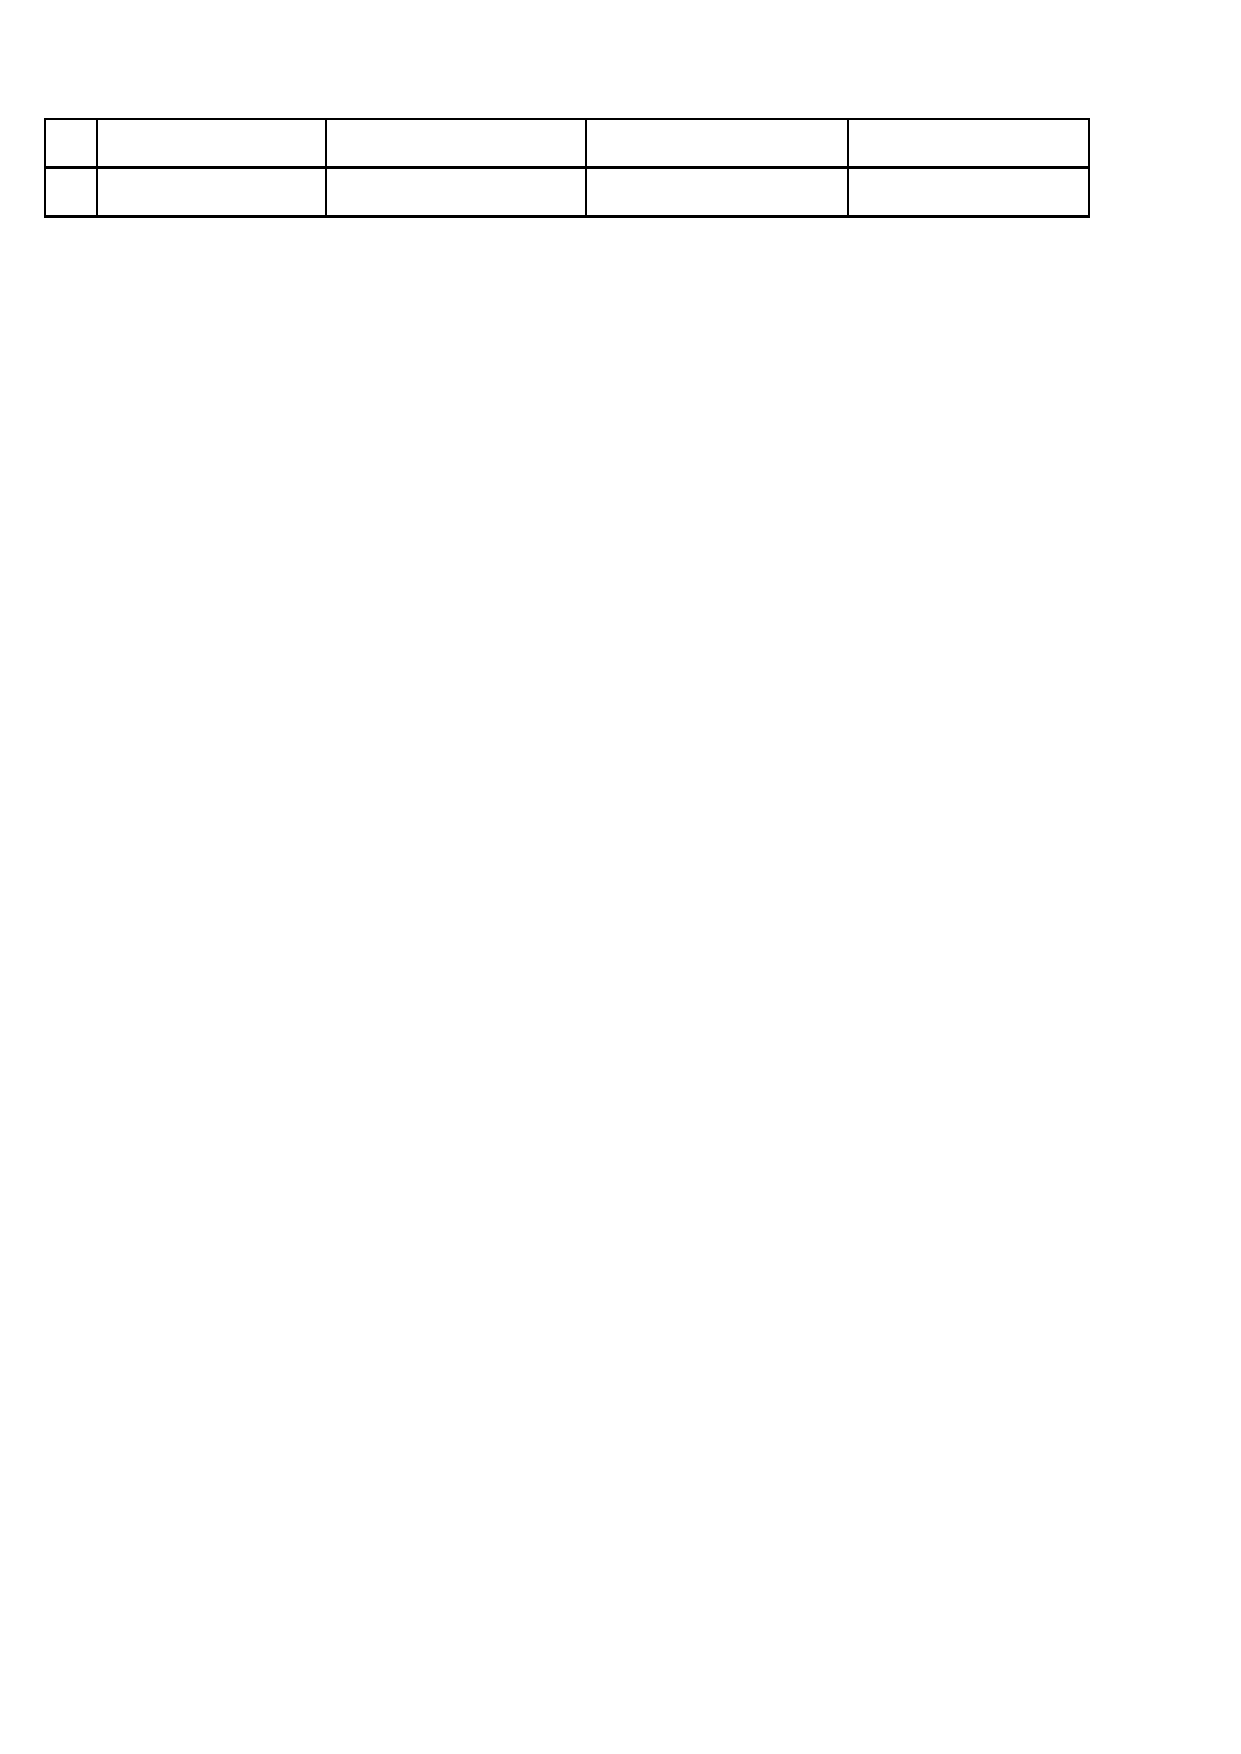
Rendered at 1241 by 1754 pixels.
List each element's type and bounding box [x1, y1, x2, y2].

table_cell [849, 120, 1088, 166]
table_cell [327, 169, 585, 215]
table_cell [98, 169, 325, 215]
table_cell [46, 169, 96, 215]
table_cell [98, 120, 325, 166]
table_cell [587, 120, 847, 166]
table_cell [46, 120, 96, 166]
table_cell [327, 120, 585, 166]
table_cell [587, 169, 847, 215]
table_cell [849, 169, 1088, 215]
